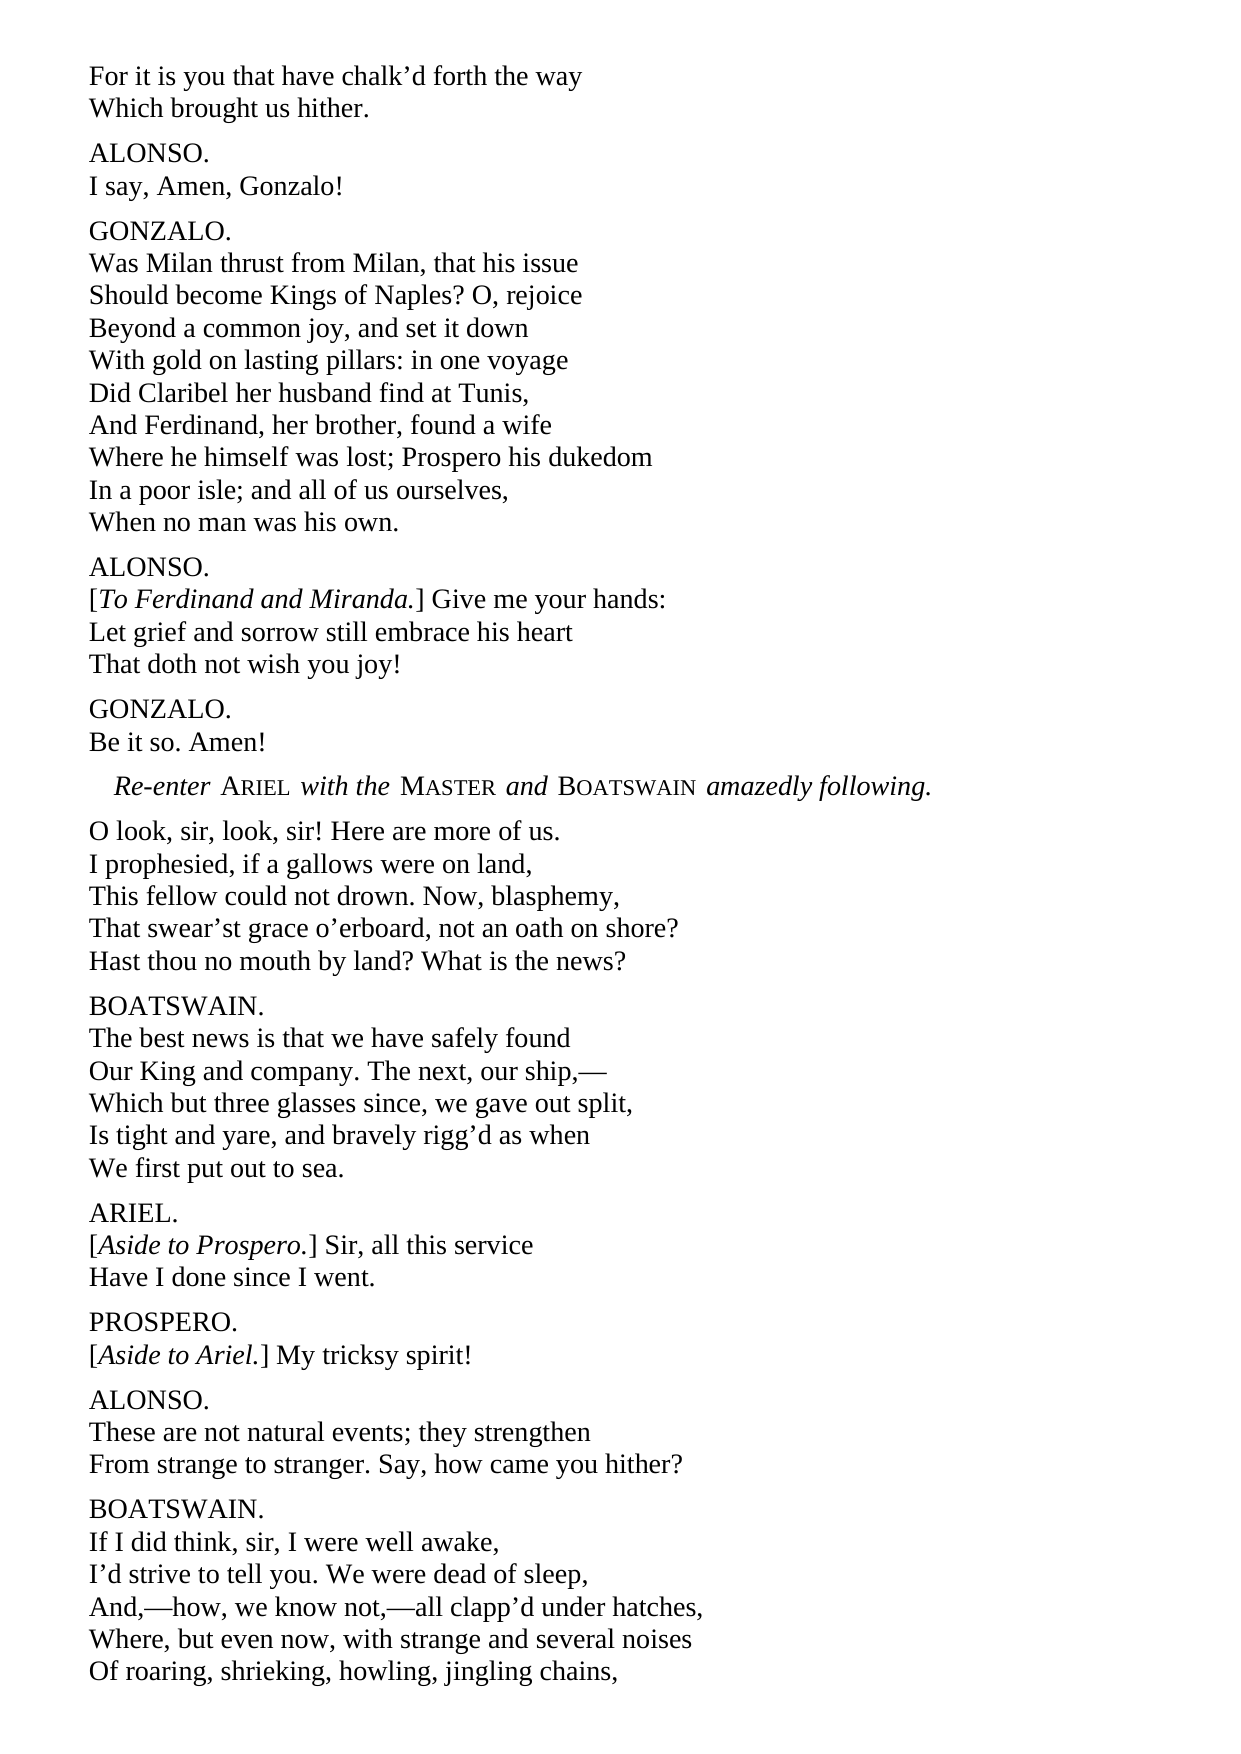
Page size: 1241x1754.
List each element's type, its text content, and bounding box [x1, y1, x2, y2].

text Re-enter Ariel with the Master and Boatswain amazedly following. [114, 769, 1142, 802]
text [89, 59, 1167, 124]
text ALONSO. I say, Amen, Gonzalo! [89, 136, 1167, 201]
text O look, sir, look, sir! Here are more of us. I prophesied, if a gallows were on land, This fellow could not drown. Now, blasphemy, That swear’st grace o’erboard, not an oath on shore? Hast thou no mouth by land? What is the news? [89, 814, 1167, 976]
text ALONSO. These are not natural events; they strengthen From strange to stranger. Say, how came you hither? [89, 1383, 1167, 1480]
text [89, 1492, 1167, 1687]
text ARIEL. [Aside to Prospero.] Sir, all this service Have I done since I went. [89, 1196, 1167, 1293]
text GONZALO. Be it so. Amen! [89, 692, 1167, 757]
text GONZALO. Was Milan thrust from Milan, that his issue Should become Kings of Naples? O, rejoice Beyond a common joy, and set it down With gold on lasting pillars: in one voyage Did Claribel her husband find at Tunis, And Ferdinand, her brother, found a wife Where he himself was lost; Prospero his dukedom In a poor isle; and all of us ourselves, When no man was his own. [89, 214, 1167, 538]
text PROSPERO. [Aside to Ariel.] My tricksy spirit! [89, 1305, 1167, 1370]
text ALONSO. [To Ferdinand and Miranda.] Give me your hands: Let grief and sorrow still embrace his heart That doth not wish you joy! [89, 550, 1167, 680]
text BOATSWAIN. The best news is that we have safely found Our King and company. The next, our ship,— Which but three glasses since, we gave out split, Is tight and yare, and bravely rigg’d as when We first put out to sea. [89, 989, 1167, 1183]
